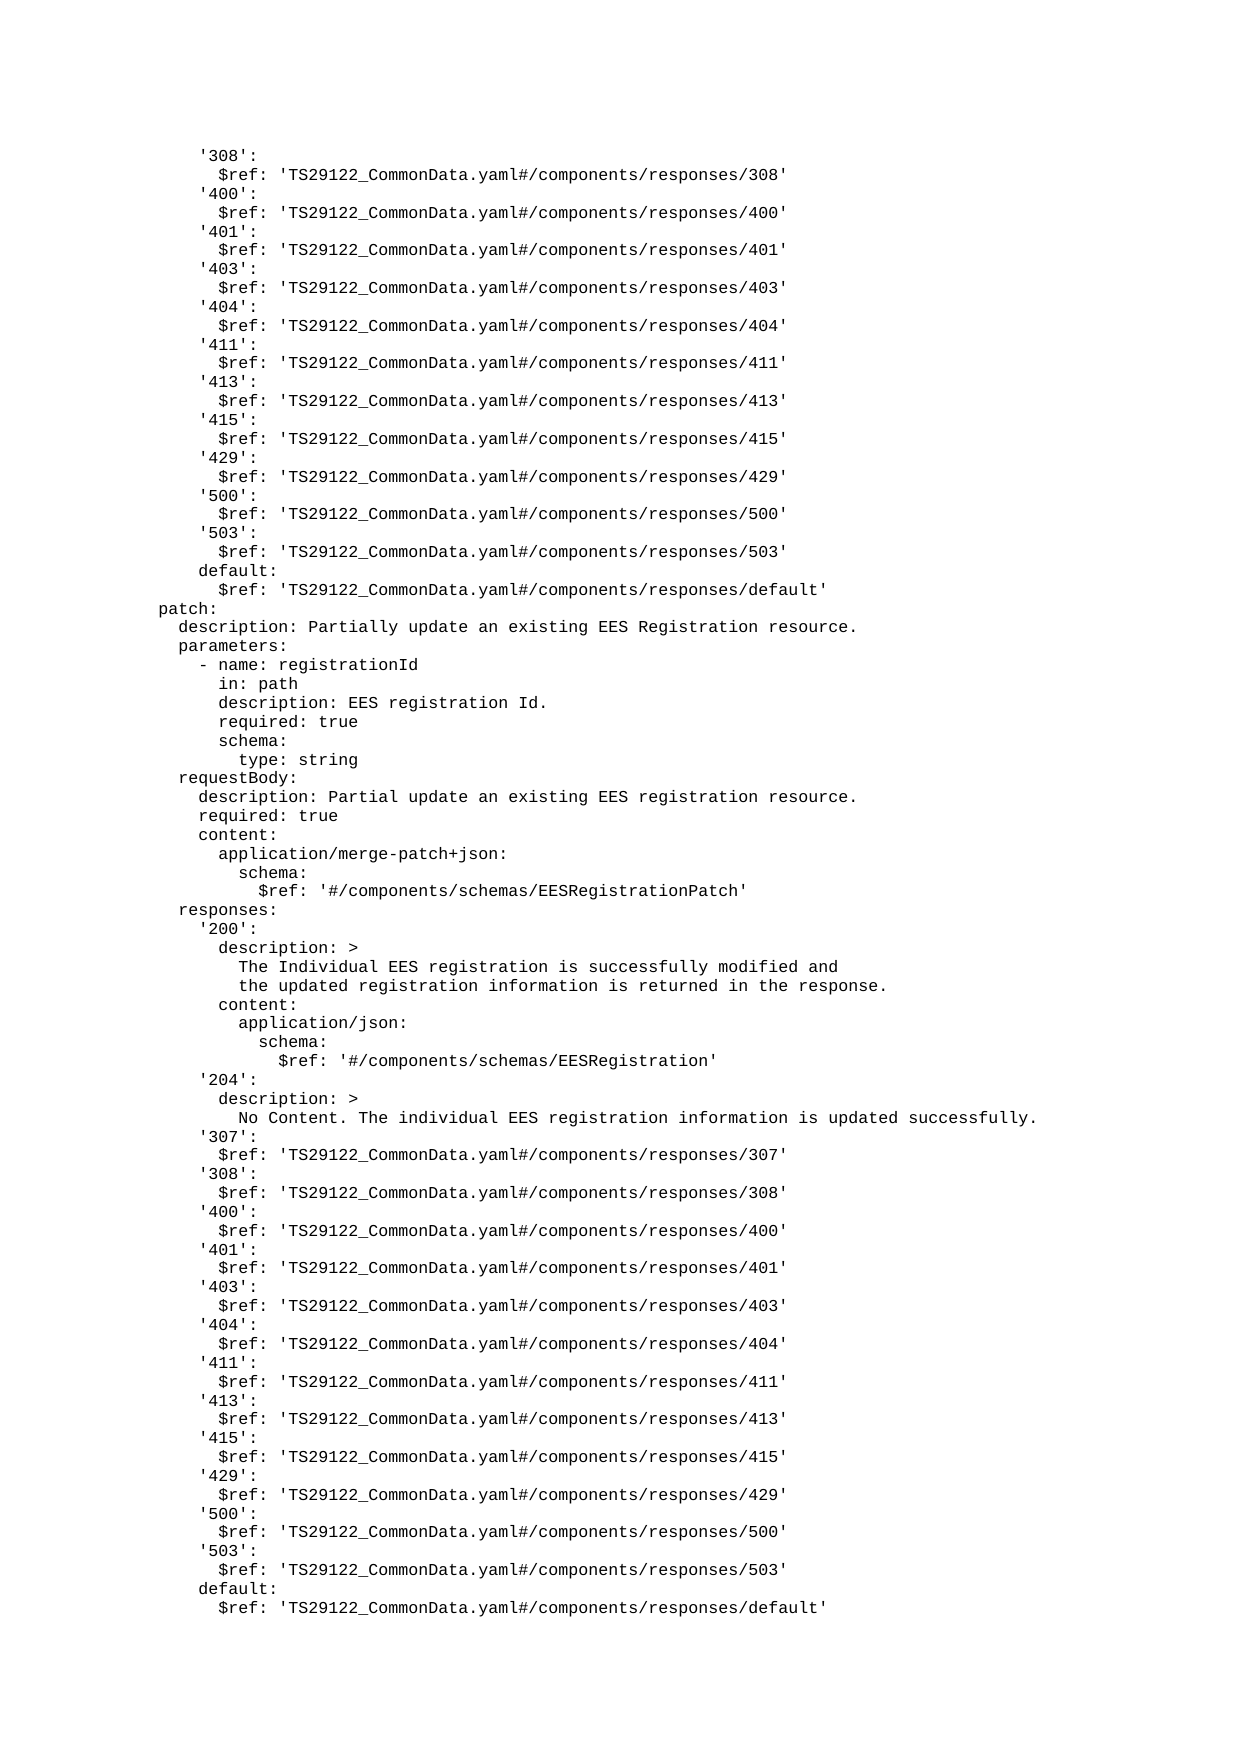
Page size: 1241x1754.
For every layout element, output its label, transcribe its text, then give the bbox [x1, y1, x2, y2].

text The Individual EES registration is successfully modified and [118, 958, 1122, 977]
text '404': [118, 1317, 1122, 1336]
text '503': [118, 1543, 1122, 1562]
text $ref: 'TS29122_CommonData.yaml#/components/responses/403' [118, 280, 1122, 298]
text $ref: 'TS29122_CommonData.yaml#/components/responses/404' [118, 317, 1122, 336]
text $ref: 'TS29122_CommonData.yaml#/components/responses/308' [118, 167, 1122, 185]
text parameters: [118, 638, 1122, 657]
text $ref: 'TS29122_CommonData.yaml#/components/responses/400' [118, 1222, 1122, 1241]
text '413': [118, 374, 1122, 393]
text '500': [118, 487, 1122, 506]
text '204': [118, 1072, 1122, 1090]
text application/merge-patch+json: [118, 845, 1122, 864]
text required: true [118, 713, 1122, 732]
text $ref: 'TS29122_CommonData.yaml#/components/responses/308' [118, 1185, 1122, 1203]
text type: string [118, 751, 1122, 770]
text '400': [118, 1203, 1122, 1222]
text $ref: 'TS29122_CommonData.yaml#/components/responses/503' [118, 544, 1122, 562]
text '308': [118, 148, 1122, 167]
text '200': [118, 921, 1122, 939]
text '429': [118, 449, 1122, 468]
text '403': [118, 261, 1122, 280]
text patch: [118, 600, 1122, 619]
text '415': [118, 412, 1122, 431]
text required: true [118, 808, 1122, 826]
text $ref: 'TS29122_CommonData.yaml#/components/responses/400' [118, 204, 1122, 223]
text in: path [118, 676, 1122, 694]
text description: EES registration Id. [118, 694, 1122, 713]
text description: Partially update an existing EES Registration resource. [118, 619, 1122, 638]
text default: [118, 1581, 1122, 1599]
text application/json: [118, 1015, 1122, 1034]
text $ref: 'TS29122_CommonData.yaml#/components/responses/411' [118, 1373, 1122, 1392]
text '401': [118, 223, 1122, 242]
text $ref: 'TS29122_CommonData.yaml#/components/responses/413' [118, 393, 1122, 412]
text $ref: 'TS29122_CommonData.yaml#/components/responses/403' [118, 1298, 1122, 1317]
text $ref: 'TS29122_CommonData.yaml#/components/responses/default' [118, 581, 1122, 600]
text '500': [118, 1505, 1122, 1524]
text '411': [118, 336, 1122, 355]
text $ref: 'TS29122_CommonData.yaml#/components/responses/411' [118, 355, 1122, 374]
text $ref: 'TS29122_CommonData.yaml#/components/responses/413' [118, 1411, 1122, 1430]
text - name: registrationId [118, 657, 1122, 676]
text $ref: '#/components/schemas/EESRegistrationPatch' [118, 883, 1122, 902]
text '400': [118, 185, 1122, 204]
text the updated registration information is returned in the response. [118, 977, 1122, 996]
text $ref: 'TS29122_CommonData.yaml#/components/responses/415' [118, 1449, 1122, 1467]
text $ref: 'TS29122_CommonData.yaml#/components/responses/415' [118, 431, 1122, 449]
text '503': [118, 525, 1122, 544]
text schema: [118, 864, 1122, 883]
text '404': [118, 298, 1122, 317]
text '403': [118, 1279, 1122, 1298]
text '429': [118, 1467, 1122, 1486]
text '307': [118, 1128, 1122, 1147]
text $ref: 'TS29122_CommonData.yaml#/components/responses/default' [118, 1599, 1122, 1618]
text description: > [118, 1090, 1122, 1109]
text $ref: 'TS29122_CommonData.yaml#/components/responses/500' [118, 506, 1122, 525]
text '415': [118, 1430, 1122, 1449]
text $ref: 'TS29122_CommonData.yaml#/components/responses/401' [118, 1260, 1122, 1279]
text schema: [118, 732, 1122, 751]
text requestBody: [118, 770, 1122, 789]
text content: [118, 826, 1122, 845]
text '401': [118, 1241, 1122, 1260]
text '411': [118, 1354, 1122, 1373]
text description: Partial update an existing EES registration resource. [118, 789, 1122, 808]
text '308': [118, 1166, 1122, 1185]
text '413': [118, 1392, 1122, 1411]
text $ref: 'TS29122_CommonData.yaml#/components/responses/401' [118, 242, 1122, 261]
text $ref: 'TS29122_CommonData.yaml#/components/responses/429' [118, 468, 1122, 487]
text $ref: 'TS29122_CommonData.yaml#/components/responses/500' [118, 1524, 1122, 1543]
text schema: [118, 1034, 1122, 1053]
text $ref: 'TS29122_CommonData.yaml#/components/responses/307' [118, 1147, 1122, 1166]
text default: [118, 562, 1122, 581]
text $ref: 'TS29122_CommonData.yaml#/components/responses/404' [118, 1336, 1122, 1354]
text description: > [118, 939, 1122, 958]
text $ref: '#/components/schemas/EESRegistration' [118, 1053, 1122, 1072]
text responses: [118, 902, 1122, 921]
text No Content. The individual EES registration information is updated successfully. [118, 1109, 1122, 1128]
text $ref: 'TS29122_CommonData.yaml#/components/responses/429' [118, 1486, 1122, 1505]
text content: [118, 996, 1122, 1015]
text $ref: 'TS29122_CommonData.yaml#/components/responses/503' [118, 1562, 1122, 1581]
